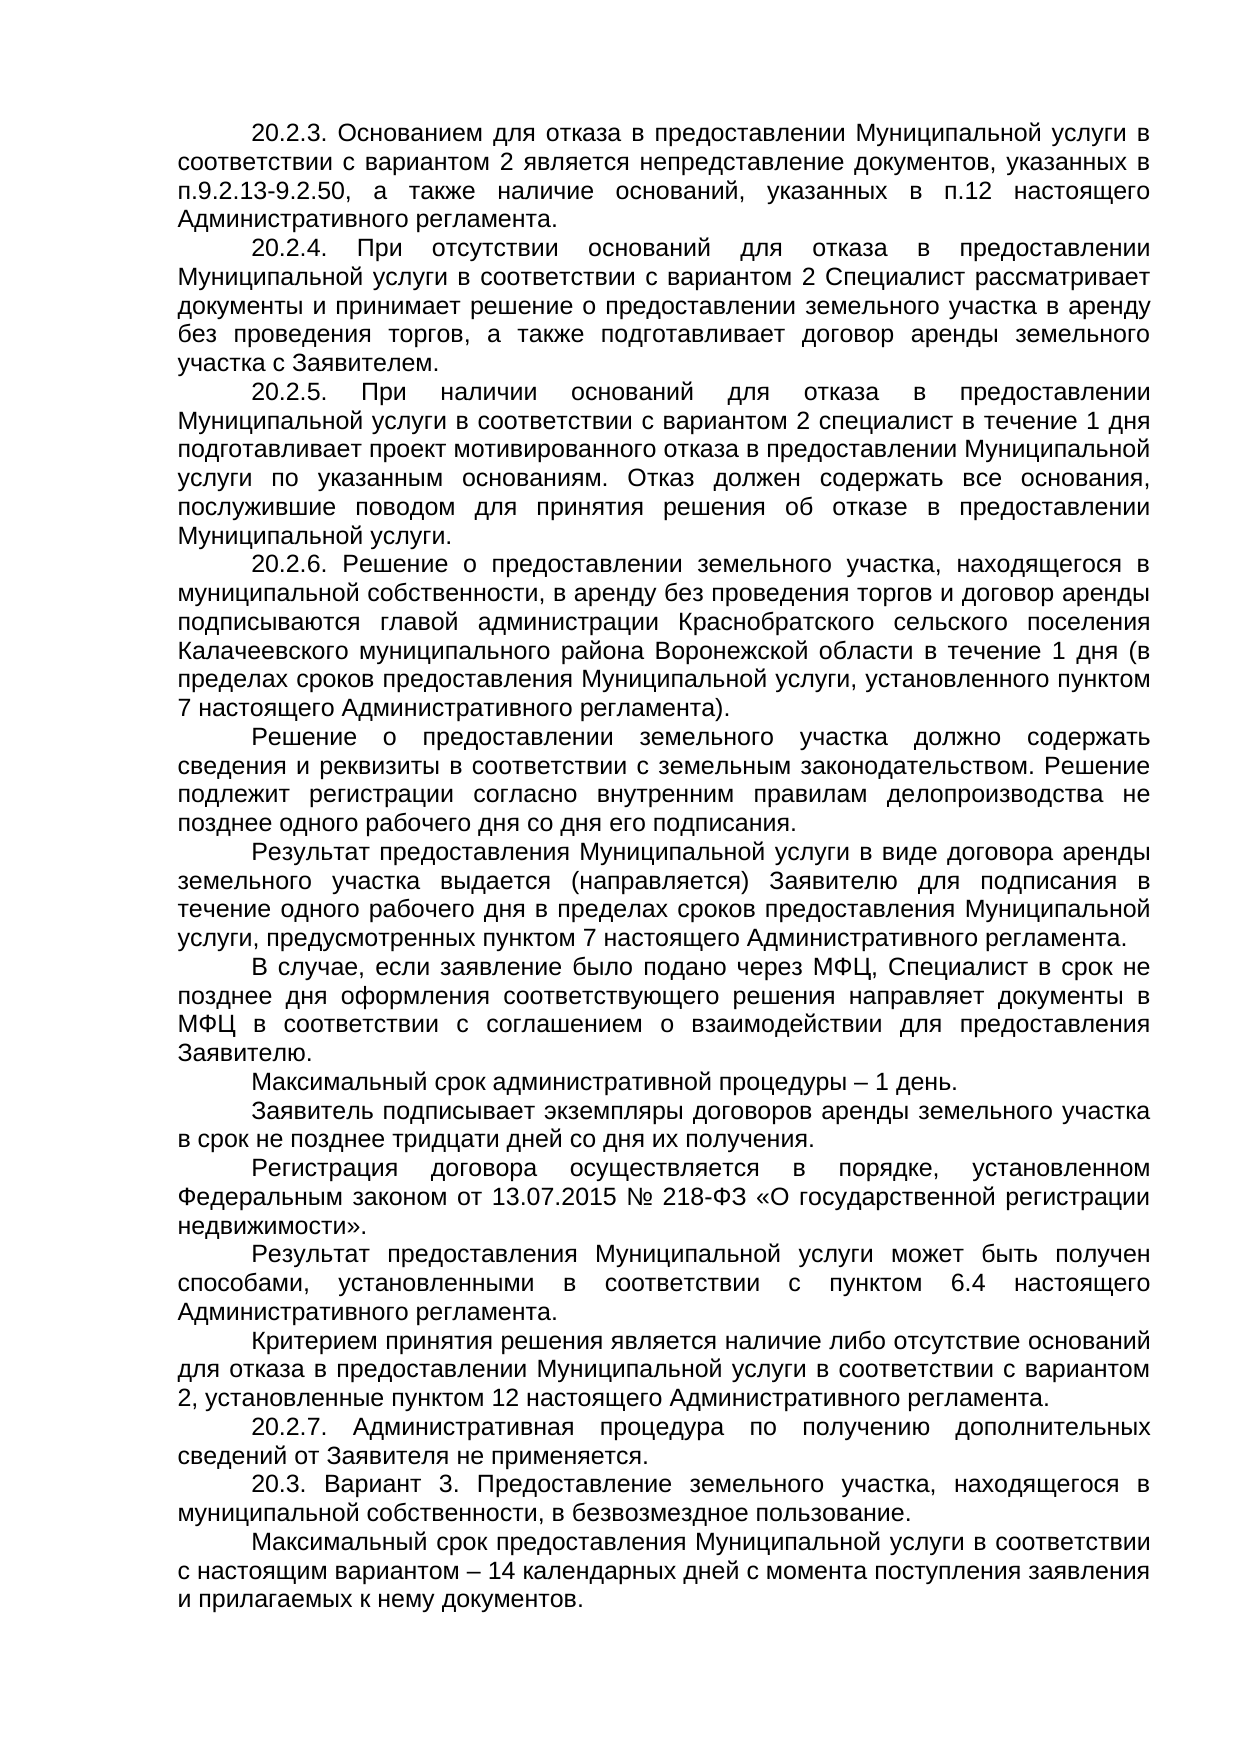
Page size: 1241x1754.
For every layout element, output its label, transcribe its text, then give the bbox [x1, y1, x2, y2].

text 20.2.6. Решение о предоставлении земельного участка, находящегося в муниципальной собственности, в аренду без проведения торгов и договор аренды подписываются главой администрации Краснобратского сельского поселения Калачеевского муниципального района Воронежской области в течение 1 дня (в пределах сроков предоставления Муниципальной услуги, установленного пунктом 7 настоящего Административного регламента). [177, 549, 1152, 722]
text 20.2.7. Административная процедура по получению дополнительных сведений от Заявителя не применяется. [177, 1412, 1152, 1469]
text Максимальный срок административной процедуры – 1 день. [177, 1067, 1152, 1096]
text Критерием принятия решения является наличие либо отсутствие оснований для отказа в предоставлении Муниципальной услуги в соответствии с вариантом 2, установленные пунктом 12 настоящего Административного регламента. [177, 1326, 1152, 1412]
text Результат предоставления Муниципальной услуги в виде договора аренды земельного участка выдается (направляется) Заявителю для подписания в течение одного рабочего дня в пределах сроков предоставления Муниципальной услуги, предусмотренных пунктом 7 настоящего Административного регламента. [177, 837, 1152, 952]
text Решение о предоставлении земельного участка должно содержать сведения и реквизиты в соответствии с земельным законодательством. Решение подлежит регистрации согласно внутренним правилам делопроизводства не позднее одного рабочего дня со дня его подписания. [177, 722, 1152, 837]
text Заявитель подписывает экземпляры договоров аренды земельного участка в срок не позднее тридцати дней со дня их получения. [177, 1096, 1152, 1153]
text В случае, если заявление было подано через МФЦ, Специалист в срок не позднее дня оформления соответствующего решения направляет документы в МФЦ в соответствии с соглашением о взаимодействии для предоставления Заявителю. [177, 952, 1152, 1067]
text 20.2.5. При наличии оснований для отказа в предоставлении Муниципальной услуги в соответствии с вариантом 2 специалист в течение 1 дня подготавливает проект мотивированного отказа в предоставлении Муниципальной услуги по указанным основаниям. Отказ должен содержать все основания, послужившие поводом для принятия решения об отказе в предоставлении Муниципальной услуги. [177, 377, 1152, 549]
text Результат предоставления Муниципальной услуги может быть получен способами, установленными в соответствии с пунктом 6.4 настоящего Административного регламента. [177, 1239, 1152, 1326]
text 20.2.3. Основанием для отказа в предоставлении Муниципальной услуги в соответствии с вариантом 2 является непредставление документов, указанных в п.9.2.13-9.2.50, а также наличие оснований, указанных в п.12 настоящего Административного регламента. [177, 118, 1152, 233]
text Максимальный срок предоставления Муниципальной услуги в соответствии с настоящим вариантом – 14 календарных дней с момента поступления заявления и прилагаемых к нему документов. [177, 1527, 1152, 1613]
text 20.2.4. При отсутствии оснований для отказа в предоставлении Муниципальной услуги в соответствии с вариантом 2 Специалист рассматривает документы и принимает решение о предоставлении земельного участка в аренду без проведения торгов, а также подготавливает договор аренды земельного участка с Заявителем. [177, 233, 1152, 377]
text 20.3. Вариант 3. Предоставление земельного участка, находящегося в муниципальной собственности, в безвозмездное пользование. [177, 1469, 1152, 1527]
text Регистрация договора осуществляется в порядке, установленном Федеральным законом от 13.07.2015 № 218-ФЗ «О государственной регистрации недвижимости». [177, 1153, 1152, 1239]
